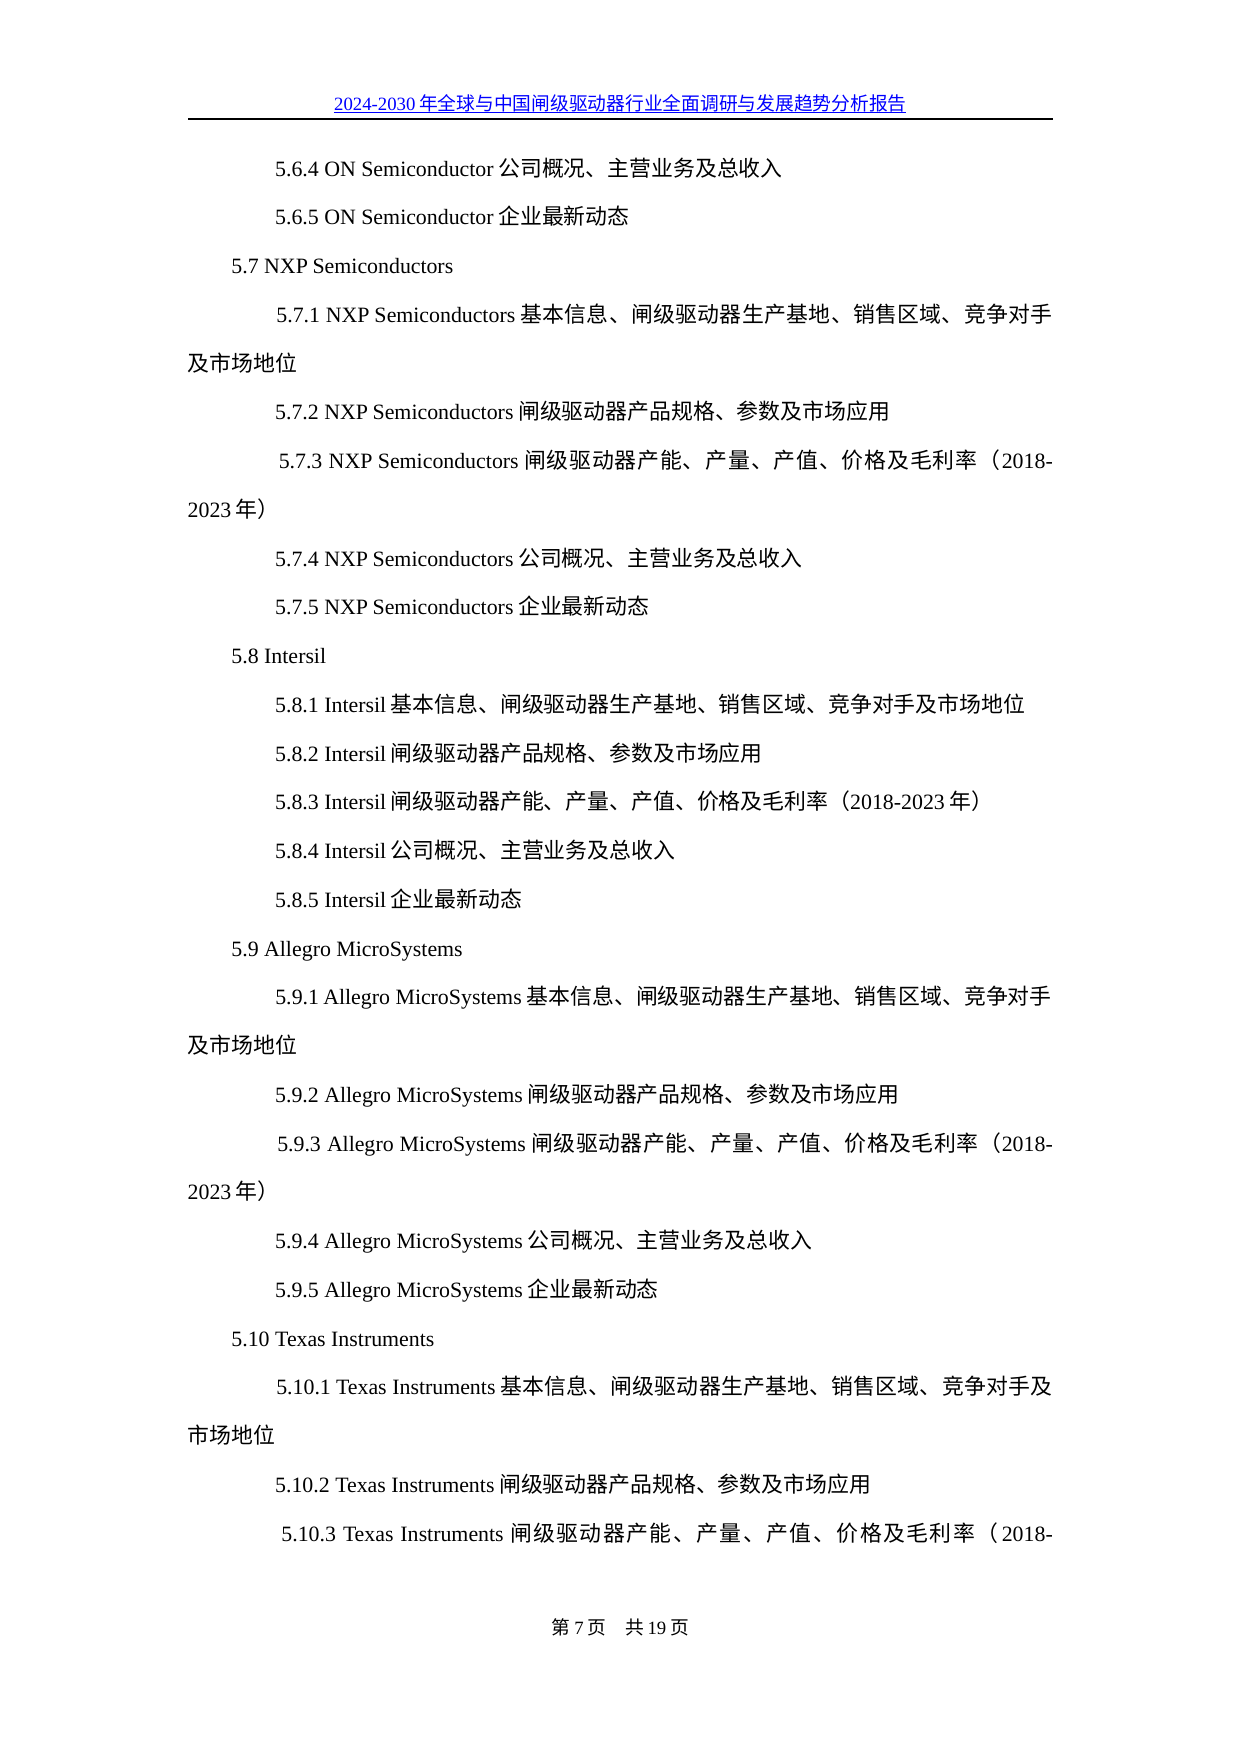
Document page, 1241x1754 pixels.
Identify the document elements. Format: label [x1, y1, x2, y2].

text [187, 150, 1053, 1548]
